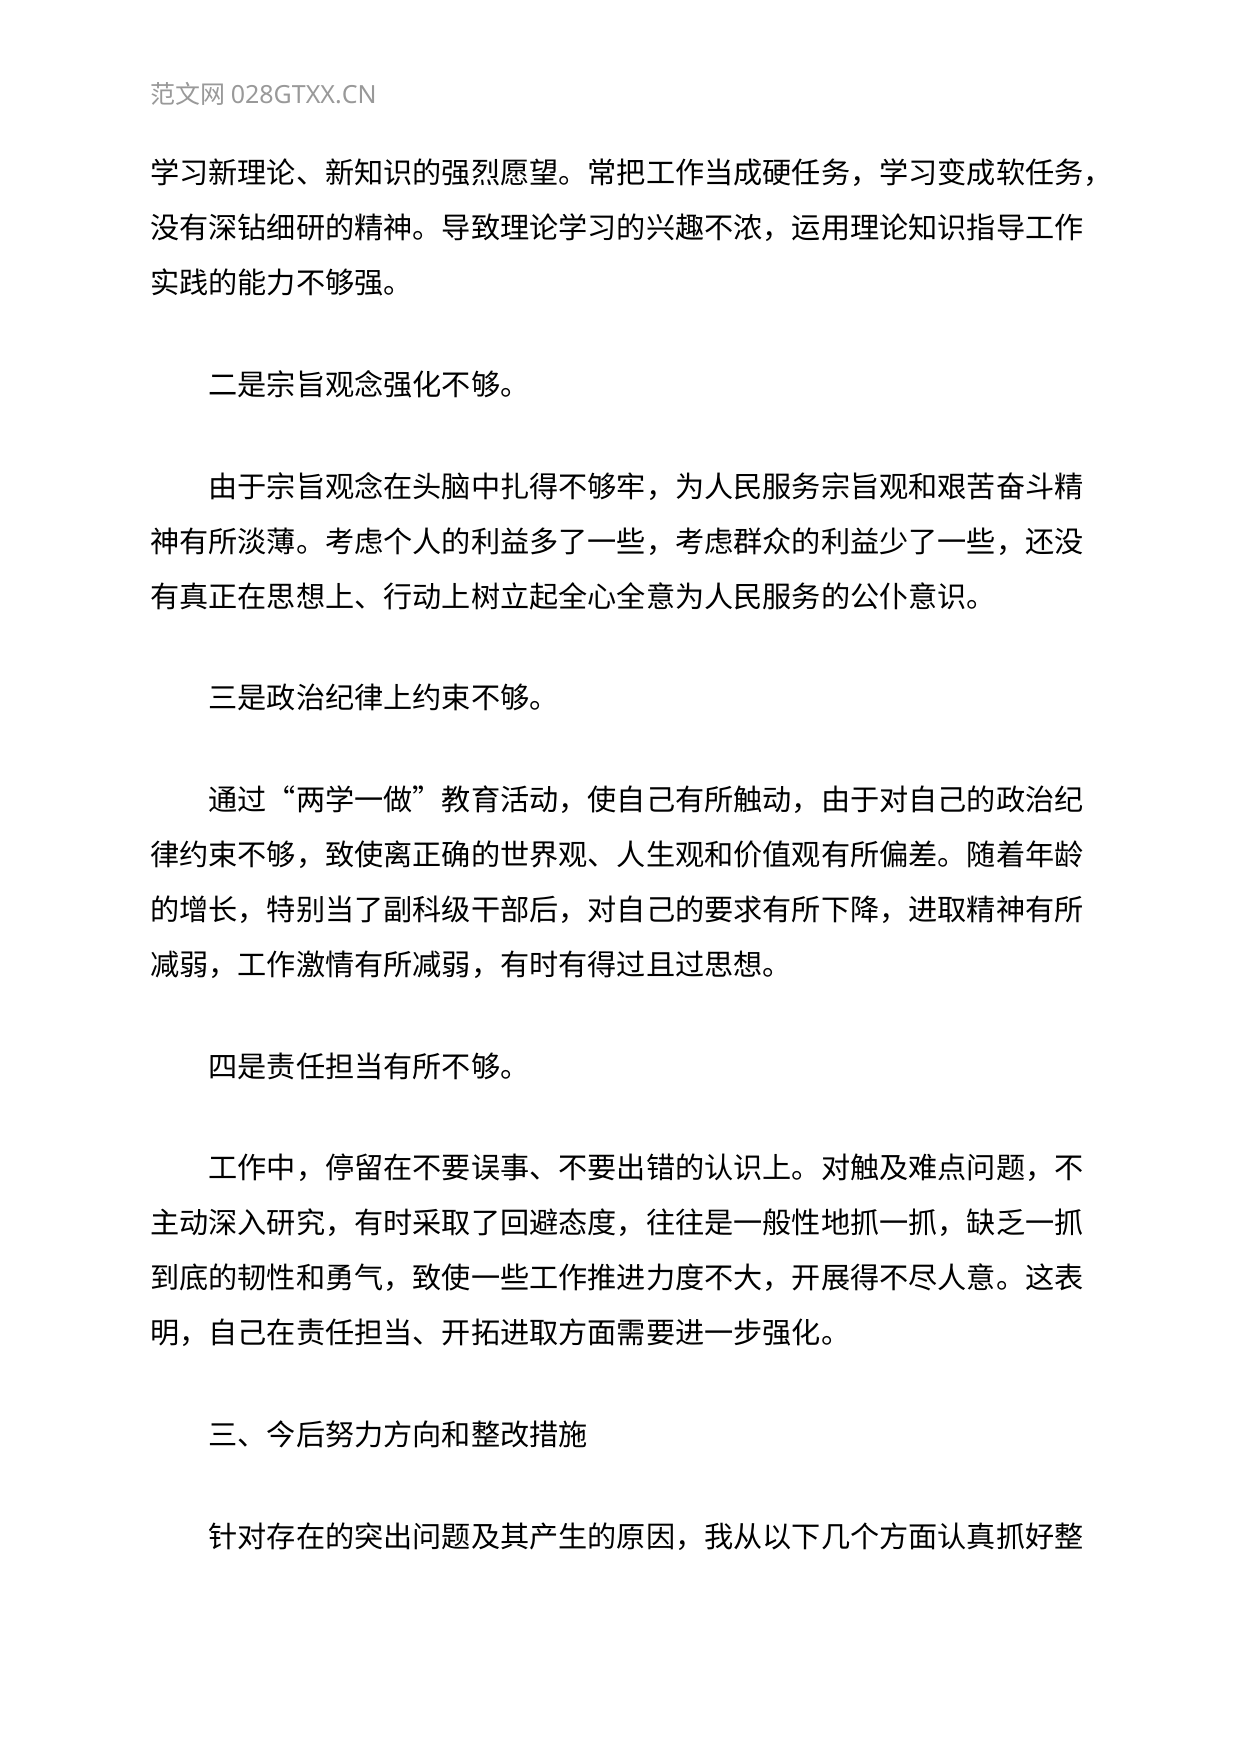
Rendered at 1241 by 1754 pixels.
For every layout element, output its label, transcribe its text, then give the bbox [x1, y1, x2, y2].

text 由于宗旨观念在头脑中扎得不够牢，为人民服务宗旨观和艰苦奋斗精神有所淡薄。考虑个人的利益多了一些，考虑群众的利益少了一些，还没有真正在思想上、行动上树立起全心全意为人民服务的公仆意识。 [150, 463, 1090, 615]
text 工作中，停留在不要误事、不要出错的认识上。对触及难点问题，不主动深入研究，有时采取了回避态度，往往是一般性地抓一抓，缺乏一抓到底的韧性和勇气，致使一些工作推进力度不大，开展得不尽人意。这表明，自己在责任担当、开拓进取方面需要进一步强化。 [150, 1145, 1090, 1352]
text 三、今后努力方向和整改措施 [150, 1411, 1090, 1454]
text 四是责任担当有所不够。 [150, 1043, 1090, 1085]
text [150, 150, 1090, 302]
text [150, 1513, 1090, 1555]
text 通过“两学一做”教育活动，使自己有所触动，由于对自己的政治纪律约束不够，致使离正确的世界观、人生观和价值观有所偏差。随着年龄的增长，特别当了副科级干部后，对自己的要求有所下降，进取精神有所减弱，工作激情有所减弱，有时有得过且过思想。 [150, 777, 1090, 984]
text 三是政治纪律上约束不够。 [150, 675, 1090, 717]
text 二是宗旨观念强化不够。 [150, 362, 1090, 404]
